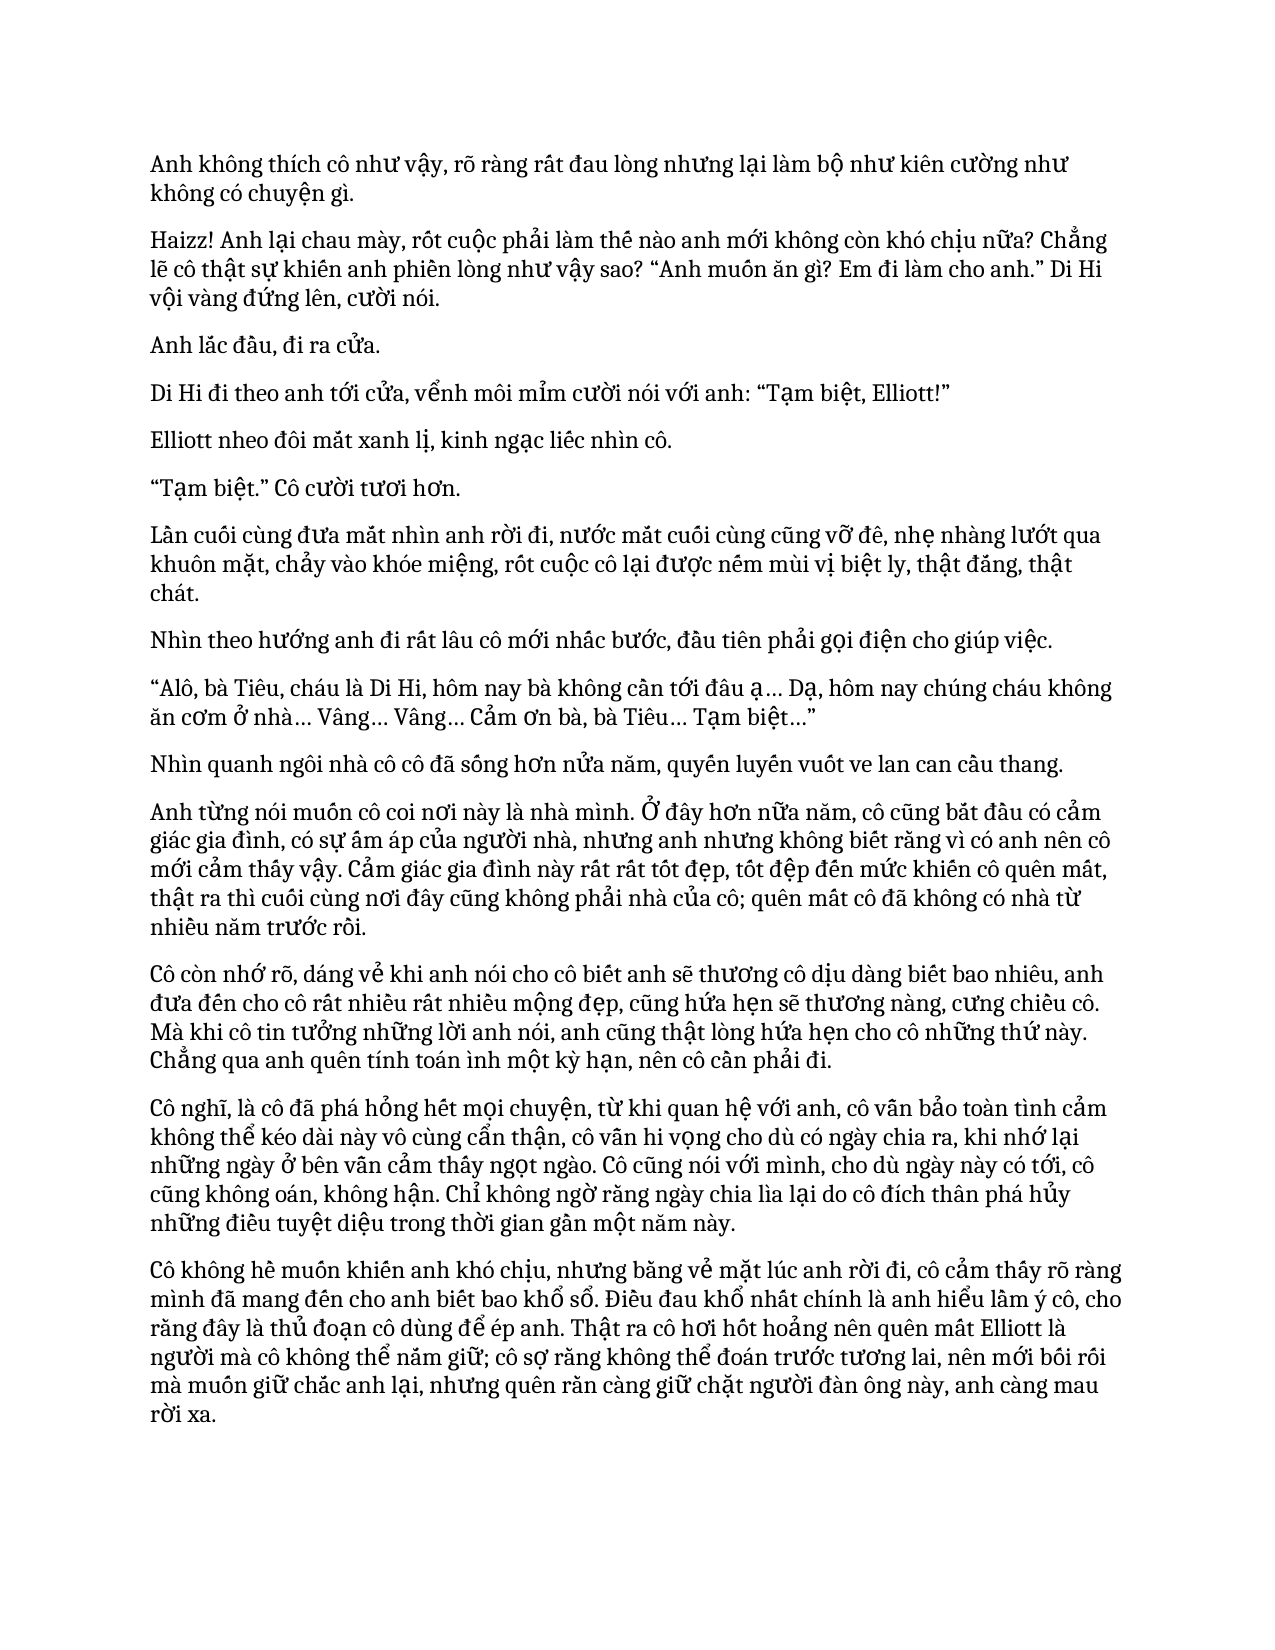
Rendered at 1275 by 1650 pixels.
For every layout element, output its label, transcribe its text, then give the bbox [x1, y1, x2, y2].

text Anh lắc đầu, đi ra cửa. [150, 331, 1125, 360]
text Cô nghĩ, là cô đã phá hỏng hết mọi chuyện, từ khi quan hệ với anh, cô vẫn bảo toàn tình cảm không thể kéo dài này vô cùng cẩn thận, cô vẫn hi vọng cho dù có ngày chia ra, khi nhớ lại những ngày ở bên vẫn cảm thấy ngọt ngào. Cô cũng nói với mình, cho dù ngày này có tới, cô cũng không oán, không hận. Chỉ không ngờ rằng ngày chia lìa lại do cô đích thân phá hủy những điều tuyệt diệu trong thời gian gần một năm này. [150, 1094, 1125, 1237]
text Di Hi đi theo anh tới cửa, vểnh môi mỉm cười nói với anh: “Tạm biệt, Elliott!” [150, 379, 1125, 407]
text Elliott nheo đôi mắt xanh lị, kinh ngạc liếc nhìn cô. [150, 426, 1125, 455]
text Anh không thích cô như vậy, rõ ràng rất đau lòng nhưng lại làm bộ như kiên cường như không có chuyện gì. [150, 150, 1125, 207]
text Lần cuối cùng đưa mắt nhìn anh rời đi, nước mắt cuối cùng cũng vỡ đê, nhẹ nhàng lướt qua khuôn mặt, chảy vào khóe miệng, rốt cuộc cô lại được nếm mùi vị biệt ly, thật đắng, thật chát. [150, 521, 1125, 607]
text Cô không hề muốn khiến anh khó chịu, nhưng bằng vẻ mặt lúc anh rời đi, cô cảm thấy rõ ràng mình đã mang đến cho anh biết bao khổ sổ. Điều đau khổ nhất chính là anh hiểu lầm ý cô, cho rằng đây là thủ đoạn cô dùng để ép anh. Thật ra cô hơi hốt hoảng nên quên mất Elliott là người mà cô không thể nắm giữ; cô sợ rằng không thể đoán trước tương lai, nên mới bối rối mà muốn giữ chắc anh lại, nhưng quên rằn càng giữ chặt người đàn ông này, anh càng mau rời xa. [150, 1256, 1125, 1429]
text Nhìn theo hướng anh đi rất lâu cô mới nhấc bước, đầu tiên phải gọi điện cho giúp việc. [150, 626, 1125, 655]
text Nhìn quanh ngôi nhà cô cô đã sống hơn nửa năm, quyến luyến vuốt ve lan can cầu thang. [150, 750, 1125, 779]
text “Tạm biệt.” Cô cười tươi hơn. [150, 474, 1125, 502]
text “Alô, bà Tiêu, cháu là Di Hi, hôm nay bà không cần tới đâu ạ… Dạ, hôm nay chúng cháu không ăn cơm ở nhà… Vâng… Vâng… Cảm ơn bà, bà Tiêu… Tạm biệt…” [150, 674, 1125, 731]
text Haizz! Anh lại chau mày, rốt cuộc phải làm thế nào anh mới không còn khó chịu nữa? Chẳng lẽ cô thật sự khiến anh phiền lòng như vậy sao? “Anh muốn ăn gì? Em đi làm cho anh.” Di Hi vội vàng đứng lên, cười nói. [150, 226, 1125, 312]
text Anh từng nói muốn cô coi nơi này là nhà mình. Ở đây hơn nữa năm, cô cũng bắt đầu có cảm giác gia đình, có sự ấm áp của người nhà, nhưng anh nhưng không biết rằng vì có anh nên cô mới cảm thấy vậy. Cảm giác gia đình này rất rất tốt đẹp, tốt đệp đến mức khiến cô quên mất, thật ra thì cuối cùng nơi đây cũng không phải nhà của cô; quên mất cô đã không có nhà từ nhiều năm trước rồi. [150, 797, 1125, 941]
text Cô còn nhớ rõ, dáng vẻ khi anh nói cho cô biết anh sẽ thương cô dịu dàng biết bao nhiêu, anh đưa đến cho cô rất nhiều rất nhiều mộng đẹp, cũng hứa hẹn sẽ thương nàng, cưng chiều cô. Mà khi cô tin tưởng những lời anh nói, anh cũng thật lòng hứa hẹn cho cô những thứ này. Chẳng qua anh quên tính toán ình một kỳ hạn, nên cô cần phải đi. [150, 960, 1125, 1075]
